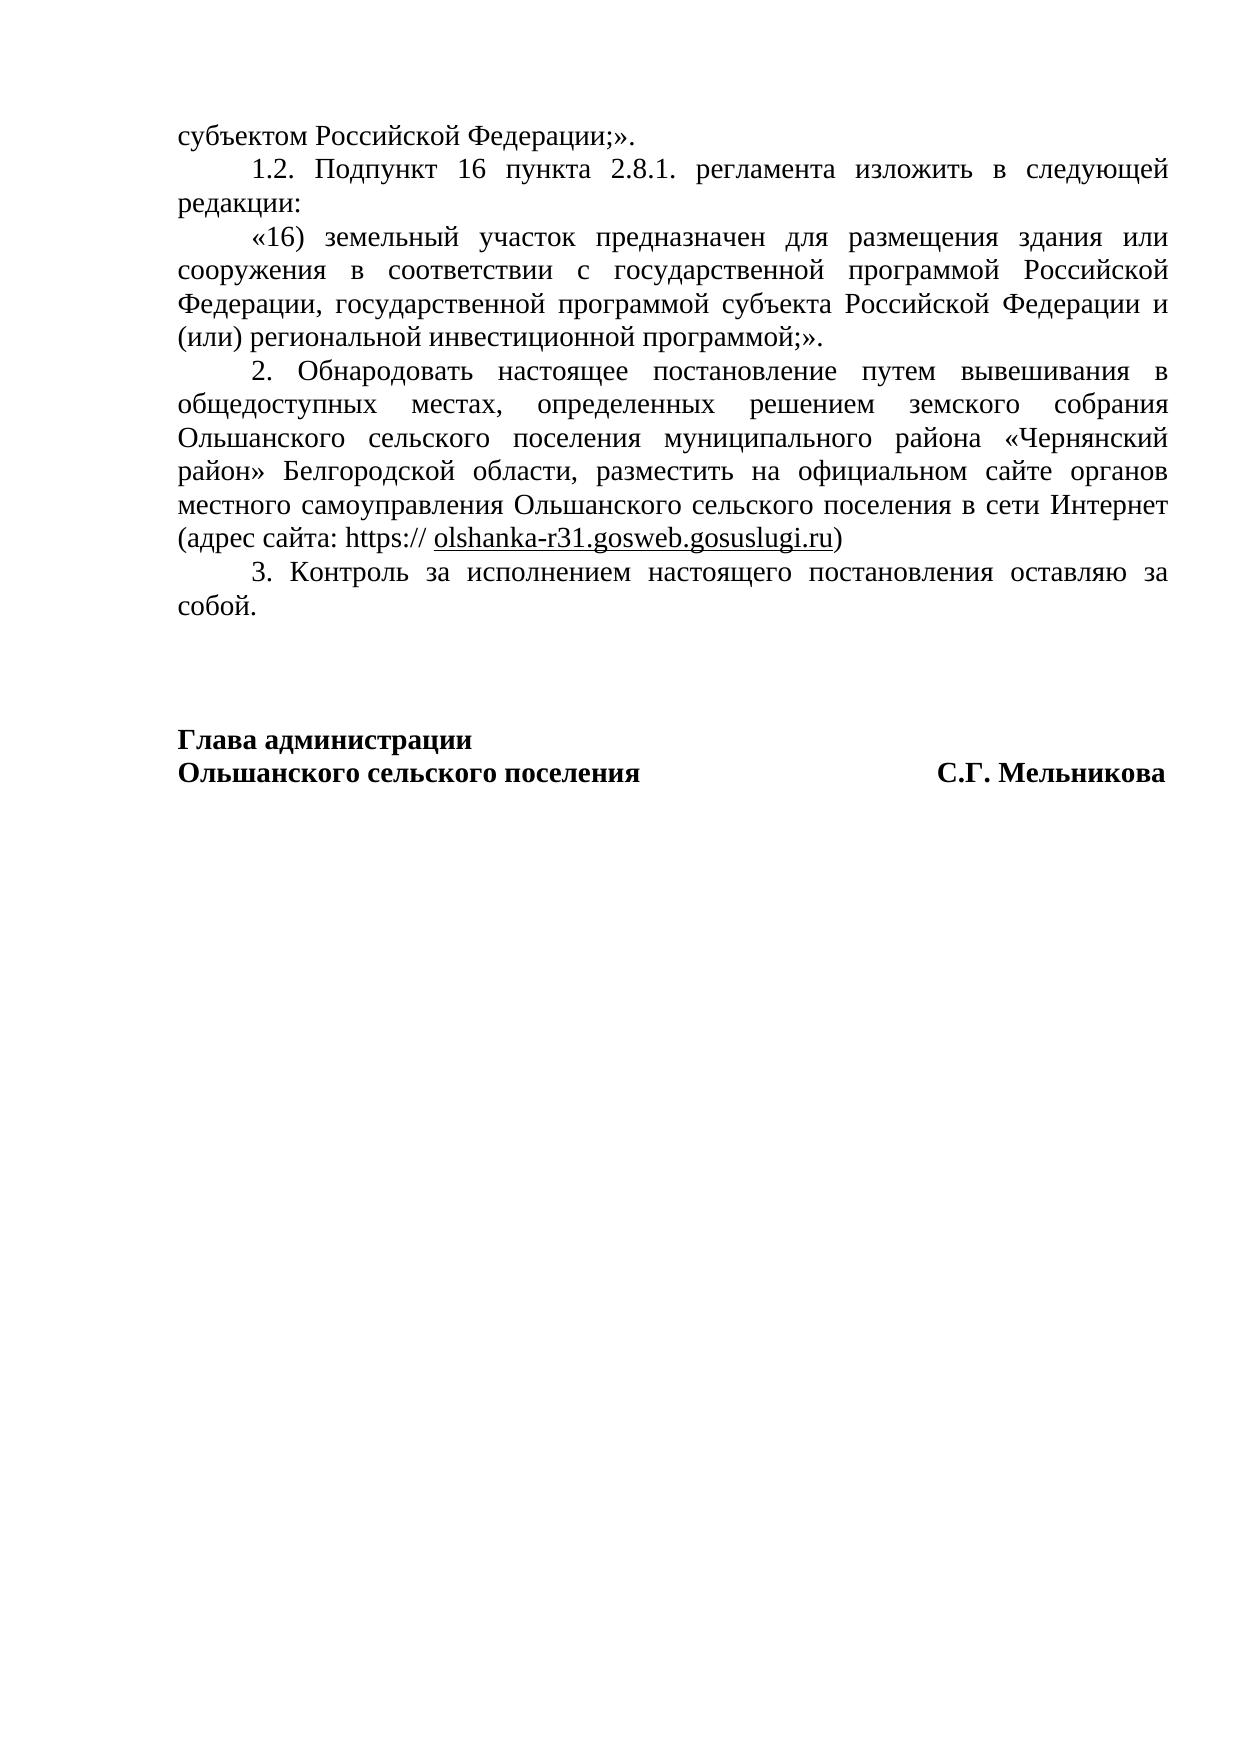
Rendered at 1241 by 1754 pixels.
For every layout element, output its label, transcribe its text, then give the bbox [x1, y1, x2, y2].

text 2. Обнародовать настоящее постановление путем вывешивания в общедоступных местах, определенных решением земского собрания Ольшанского сельского поселения муниципального района «Чернянский район» Белгородской области, разместить на официальном сайте органов местного самоуправления Ольшанского сельского поселения в сети Интернет (адрес сайта: https:// olshanka-r31.gosweb.gosuslugi.ru) [177, 353, 1169, 554]
text 1.2. Подпункт 16 пункта 2.8.1. регламента изложить в следующей редакции: [177, 152, 1169, 219]
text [177, 118, 1169, 152]
text Глава администрации [177, 722, 1169, 755]
text «16) земельный участок предназначен для размещения здания или сооружения в соответствии с государственной программой Российской Федерации, государственной программой субъекта Российской Федерации и (или) региональной инвестиционной программой;». [177, 219, 1169, 353]
text 3. Контроль за исполнением настоящего постановления оставляю за собой. [177, 554, 1169, 621]
text Ольшанского сельского поселения С.Г. Мельникова [177, 755, 1169, 789]
